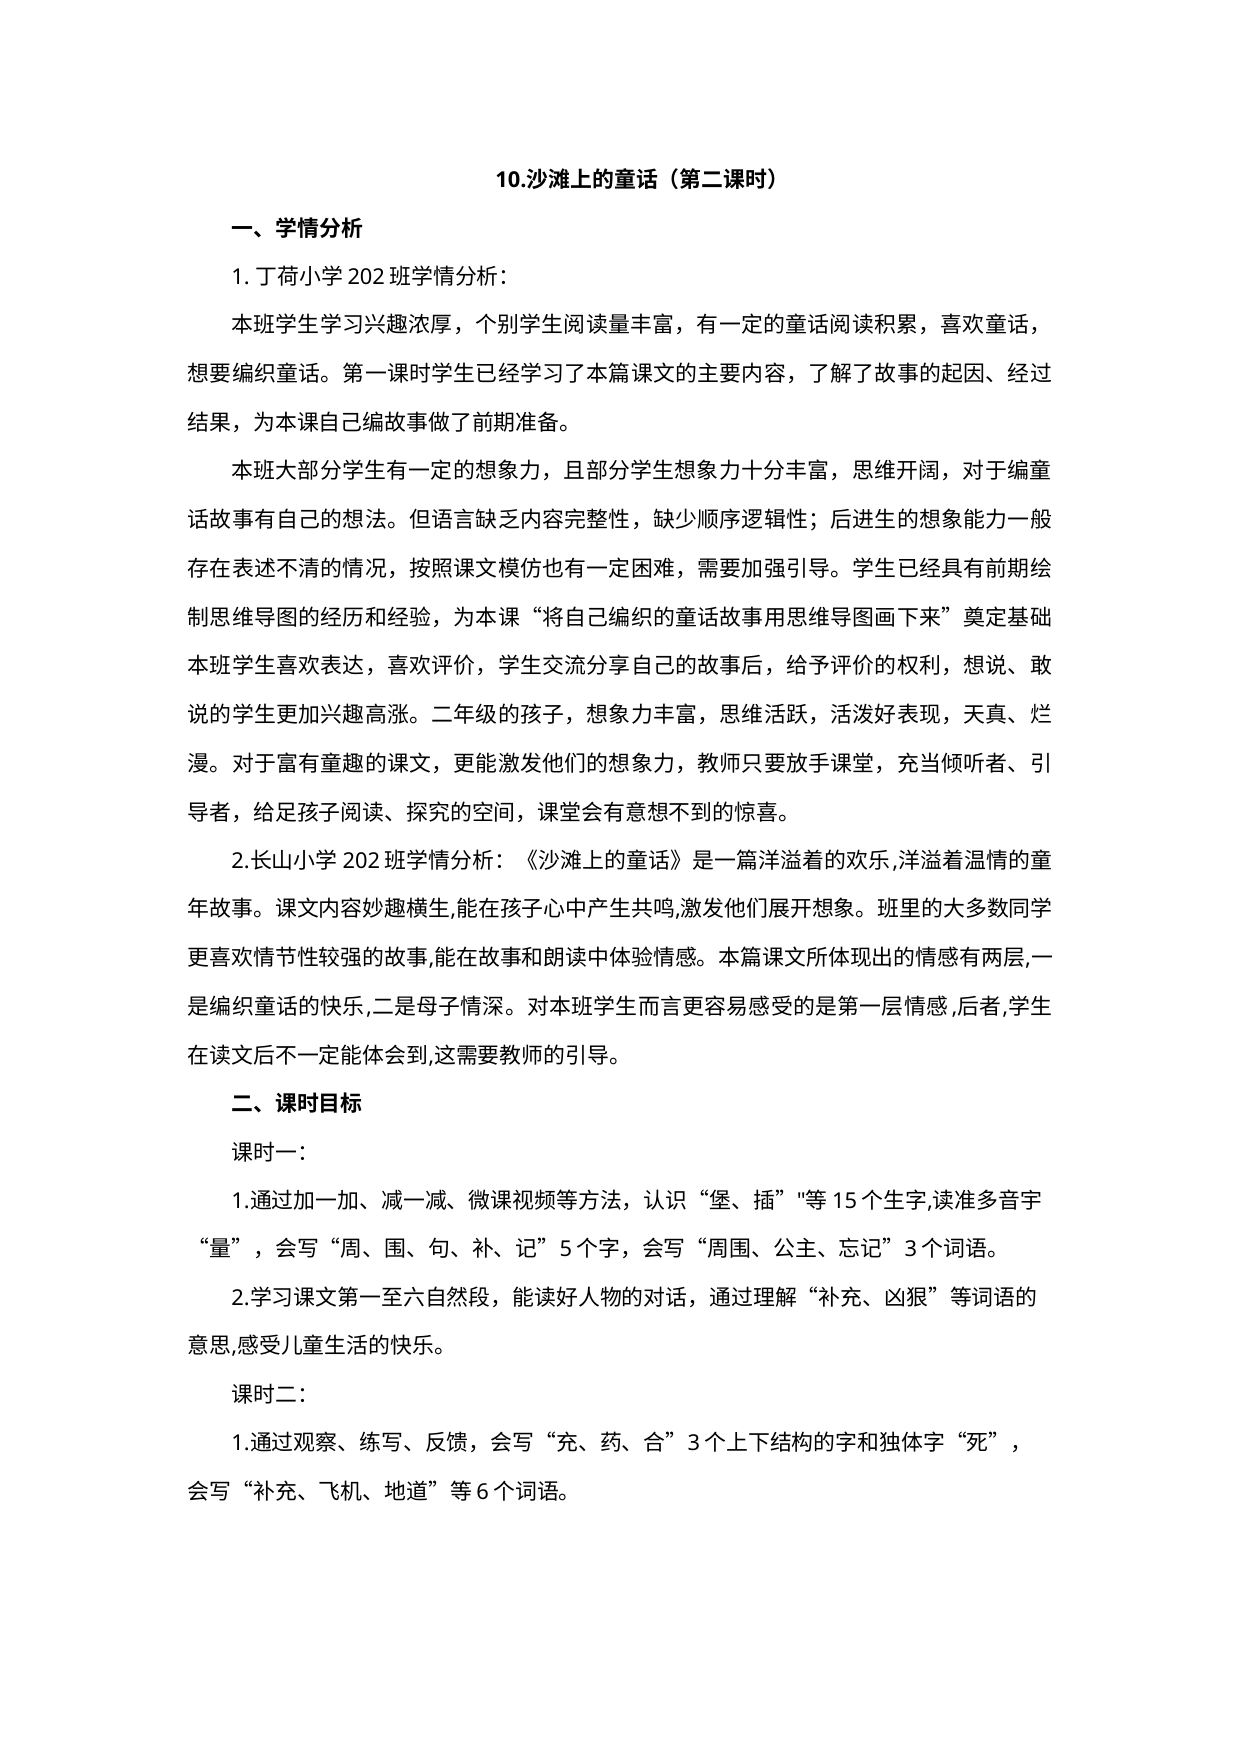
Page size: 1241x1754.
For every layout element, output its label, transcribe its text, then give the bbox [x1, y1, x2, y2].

text 2.长山小学202班学情分析：《沙滩上的童话》是一篇洋溢着的欢乐,洋溢着温情的童年故事。课文内容妙趣横生,能在孩子心中产生共鸣,激发他们展开想象。班里的大多数同学更喜欢情节性较强的故事,能在故事和朗读中体验情感。本篇课文所体现出的情感有两层,一是编织童话的快乐,二是母子情深。对本班学生而言更容易感受的是第一层情感,后者,学生在读文后不一定能体会到,这需要教师的引导。 [187, 842, 1053, 1070]
text 课时一： [231, 1134, 1053, 1167]
text 1. 丁荷小学202班学情分析： [187, 259, 1053, 291]
text 2.学习课文第一至六自然段，能读好人物的对话，通过理解“补充、凶狠”等词语的意思,感受儿童生活的快乐。 [187, 1279, 1053, 1361]
text 一、学情分析 [187, 210, 1053, 243]
text 1.通过观察、练写、反馈，会写“充、药、合”3个上下结构的字和独体字“死”，会写“补充、飞机、地道”等6个词语。 [187, 1425, 1053, 1506]
text 课时二： [231, 1377, 1053, 1409]
text 本班大部分学生有一定的想象力，且部分学生想象力十分丰富，思维开阔，对于编童话故事有自己的想法。但语言缺乏内容完整性，缺少顺序逻辑性；后进生的想象能力一般，存在表述不清的情况，按照课文模仿也有一定困难，需要加强引导。学生已经具有前期绘制思维导图的经历和经验，为本课“将自己编织的童话故事用思维导图画下来”奠定基础。本班学生喜欢表达，喜欢评价，学生交流分享自己的故事后，给予评价的权利，想说、敢说的学生更加兴趣高涨。二年级的孩子，想象力丰富，思维活跃，活泼好表现，天真、烂漫。对于富有童趣的课文，更能激发他们的想象力，教师只要放手课堂，充当倾听者、引导者，给足孩子阅读、探究的空间，课堂会有意想不到的惊喜。 [187, 453, 1053, 827]
text 1.通过加一加、减一减、微课视频等方法，认识“堡、插”"等15个生字,读准多音宇“量”，会写“周、围、句、补、记”5个字，会写“周围、公主、忘记”3个词语。 [187, 1182, 1053, 1264]
text 二、课时目标 [187, 1086, 1053, 1118]
text 10.沙滩上的童话（第二课时） [187, 162, 1053, 194]
text 本班学生学习兴趣浓厚，个别学生阅读量丰富，有一定的童话阅读积累，喜欢童话，想要编织童话。第一课时学生已经学习了本篇课文的主要内容，了解了故事的起因、经过、结果，为本课自己编故事做了前期准备。 [187, 307, 1053, 437]
